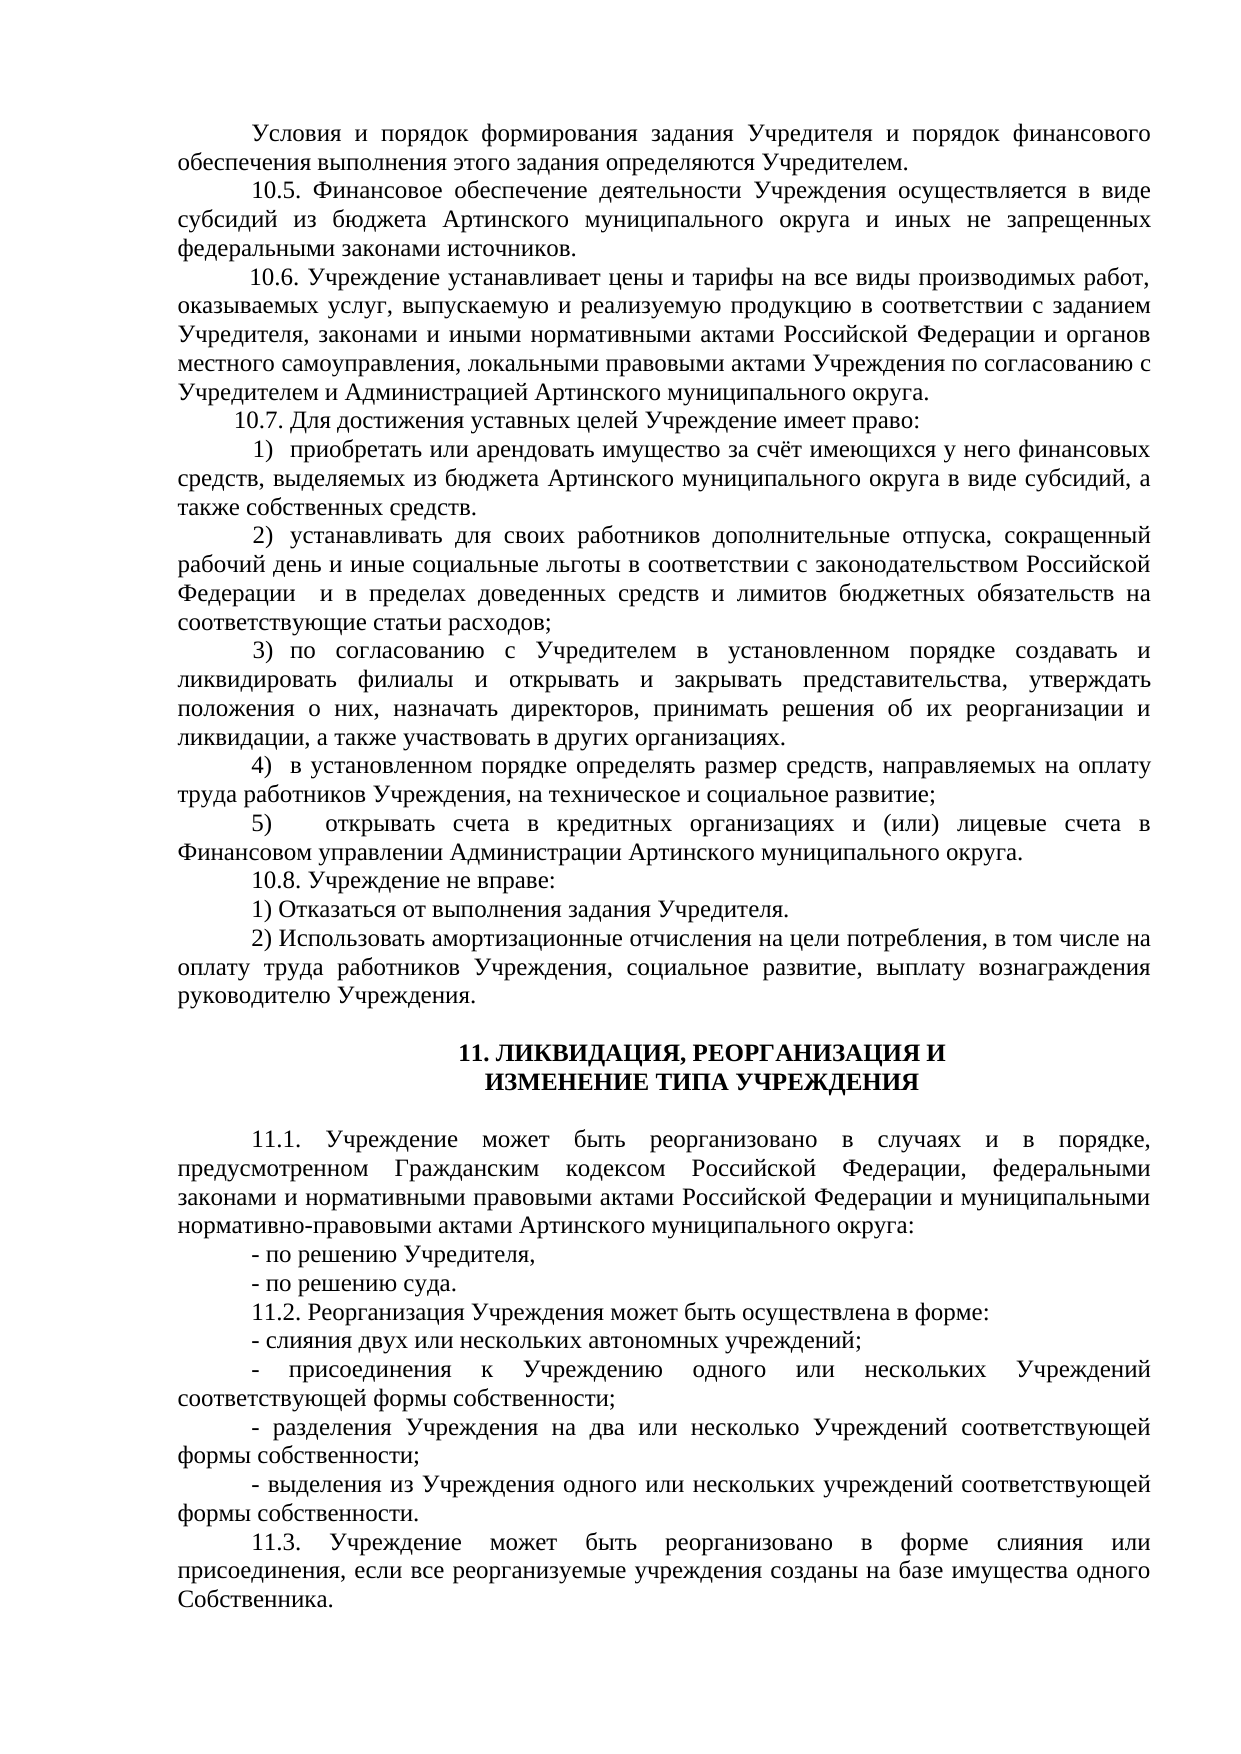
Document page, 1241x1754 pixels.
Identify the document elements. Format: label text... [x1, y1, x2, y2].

text 10.7. Для достижения уставных целей Учреждение имеет право: [177, 406, 1152, 434]
list приобретать или арендовать имущество за счёт имеющихся у него финансовых средств, выделяемых из бюджета Артинского муниципального округа в виде субсидий, а также собственных средств. [177, 434, 1152, 521]
text 1) Отказаться от выполнения задания Учредителя. [177, 894, 1152, 923]
text 11. ЛИКВИДАЦИЯ, РЕОРГАНИЗАЦИЯ И [252, 1038, 1152, 1067]
text - разделения Учреждения на два или несколько Учреждений соответствующей формы собственности; [177, 1412, 1152, 1469]
text 10.5. Финансовое обеспечение деятельности Учреждения осуществляется в виде субсидий из бюджета Артинского муниципального округа и иных не запрещенных федеральными законами источников. [177, 176, 1152, 262]
text - по решению суда. [177, 1268, 1152, 1297]
text 10.8. Учреждение не вправе: [177, 866, 1152, 894]
list в установленном порядке определять размер средств, направляемых на оплату труда работников Учреждения, на техническое и социальное развитие; [177, 751, 1152, 808]
text - по решению Учредителя, [177, 1239, 1152, 1268]
text 11.2. Реорганизация Учреждения может быть осуществлена в форме: [177, 1297, 1152, 1326]
text 2) Использовать амортизационные отчисления на цели потребления, в том числе на оплату труда работников Учреждения, социальное развитие, выплату вознаграждения руководителю Учреждения. [177, 923, 1152, 1009]
text ИЗМЕНЕНИЕ ТИПА УЧРЕЖДЕНИЯ [252, 1067, 1152, 1096]
list по согласованию с Учредителем в установленном порядке создавать и ликвидировать филиалы и открывать и закрывать представительства, утверждать положения о них, назначать директоров, принимать решения об их реорганизации и ликвидации, а также участвовать в других организациях. [177, 636, 1152, 751]
list открывать счета в кредитных организациях и (или) лицевые счета в Финансовом управлении Администрации Артинского муниципального округа. [177, 808, 1152, 866]
text Условия и порядок формирования задания Учредителя и порядок финансового обеспечения выполнения этого задания определяются Учредителем. [177, 118, 1152, 176]
text 11.3. Учреждение может быть реорганизовано в форме слияния или присоединения, если все реорганизуемые учреждения созданы на базе имущества одного Собственника. [177, 1527, 1152, 1613]
text 10.6. Учреждение устанавливает цены и тарифы на все виды производимых работ, оказываемых услуг, выпускаемую и реализуемую продукцию в соответствии с заданием Учредителя, законами и иными нормативными актами Российской Федерации и органов местного самоуправления, локальными правовыми актами Учреждения по согласованию с Учредителем и Администрацией Артинского муниципального округа. [177, 262, 1152, 406]
text 11.1. Учреждение может быть реорганизовано в случаях и в порядке, предусмотренном Гражданским кодексом Российской Федерации, федеральными законами и нормативными правовыми актами Российской Федерации и муниципальными нормативно-правовыми актами Артинского муниципального округа: [177, 1124, 1152, 1239]
text - присоединения к Учреждению одного или нескольких Учреждений соответствующей формы собственности; [177, 1354, 1152, 1412]
list устанавливать для своих работников дополнительные отпуска, сокращенный рабочий день и иные социальные льготы в соответствии с законодательством Российской Федерации и в пределах доведенных средств и лимитов бюджетных обязательств на соответствующие статьи расходов; [177, 521, 1152, 636]
text - выделения из Учреждения одного или нескольких учреждений соответствующей формы собственности. [177, 1469, 1152, 1527]
text - слияния двух или нескольких автономных учреждений; [177, 1326, 1152, 1354]
